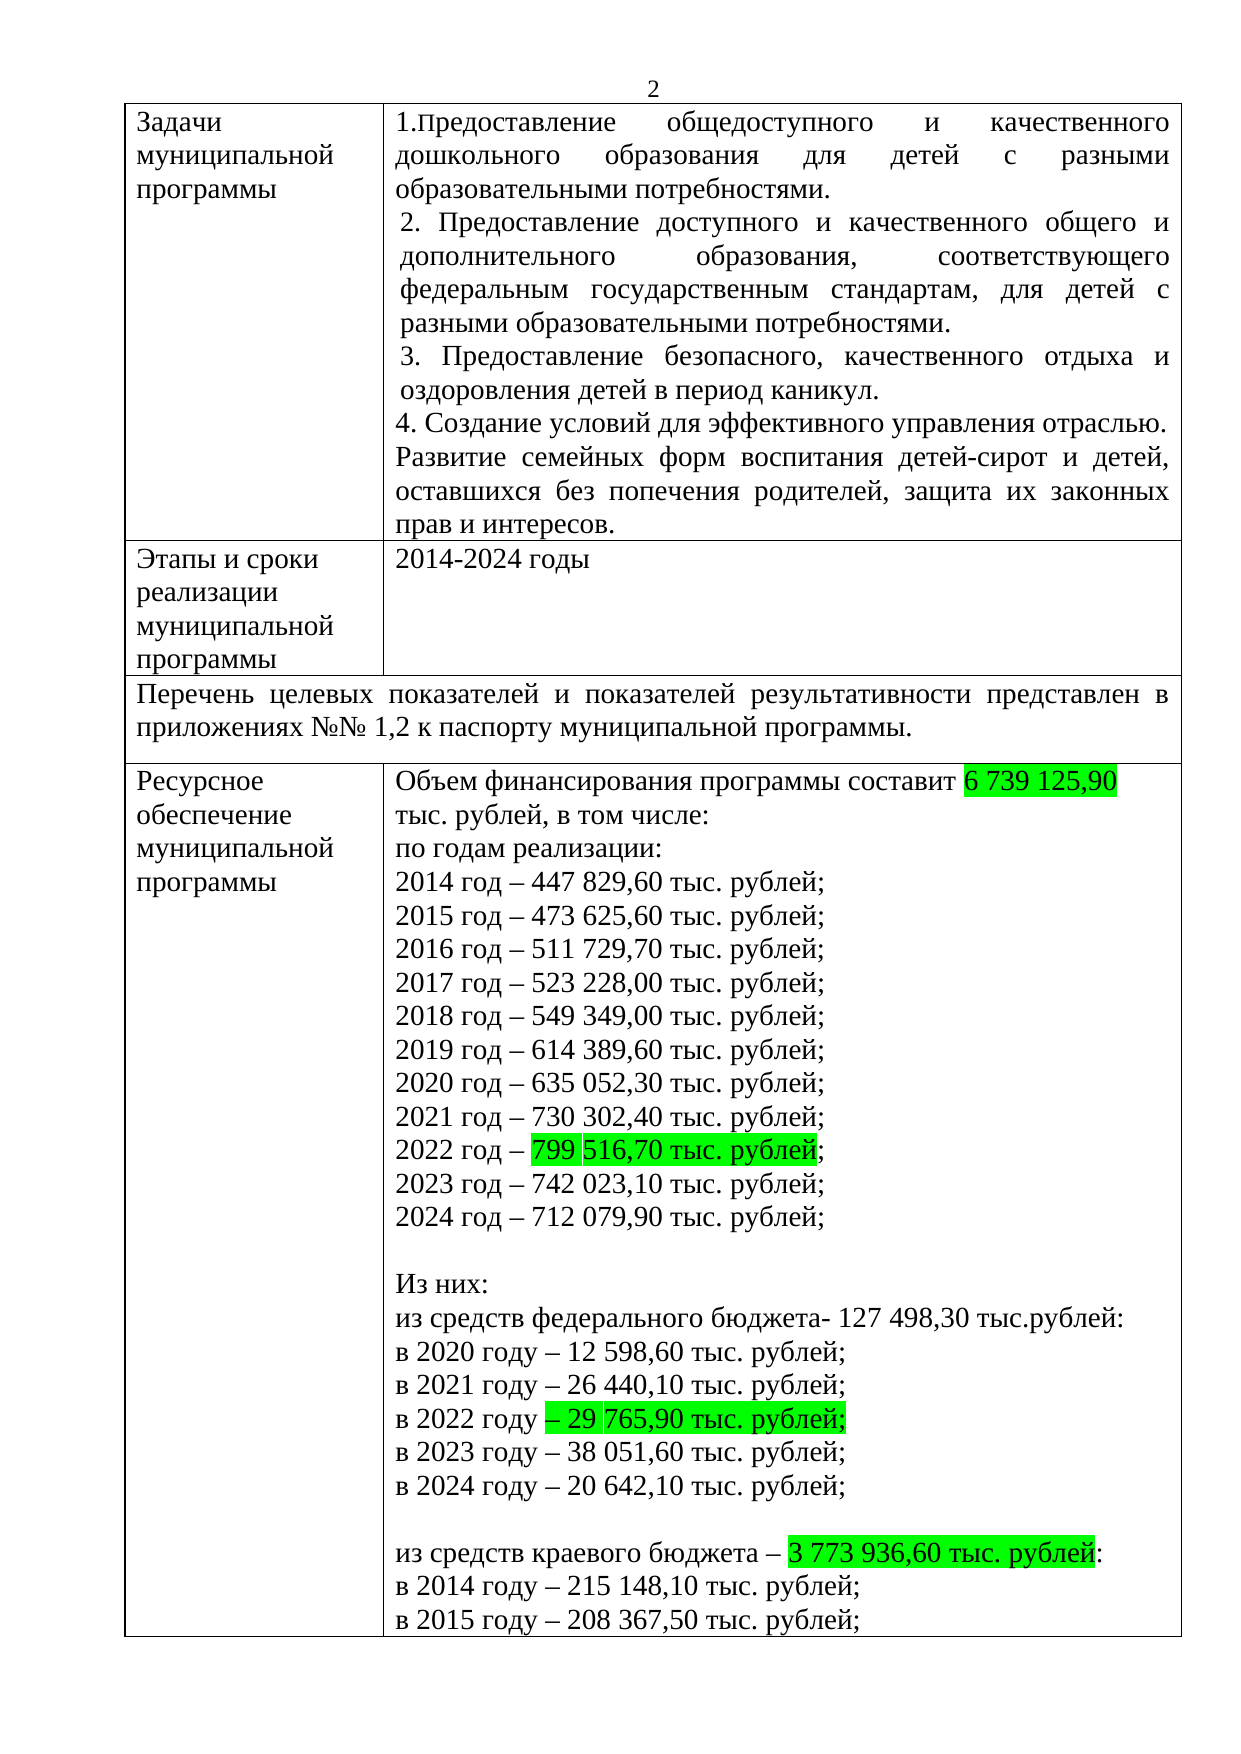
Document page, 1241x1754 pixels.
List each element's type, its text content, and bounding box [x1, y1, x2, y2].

table_cell Перечень целевых показателей и показателей результативности представлен в приложениях №№ 1,2 к паспорту муниципальной программы. [126, 676, 1181, 762]
table_cell Задачи муниципальной программы [126, 104, 383, 540]
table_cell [384, 764, 1181, 1636]
table_cell 1.Предоставление общедоступного и качественного дошкольного образования для детей с разными образовательными потребностями. 2. Предоставление доступного и качественного общего и дополнительного образования, соответствующего федеральным государственным стандартам, для детей с разными образовательными потребностями. 3. Предоставление безопасного, качественного отдыха и оздоровления детей в период каникул. 4. Создание условий для эффективного управления отраслью. Развитие семейных форм воспитания детей-сирот и детей, оставшихся без попечения родителей, защита их законных прав и интересов. [384, 104, 1181, 540]
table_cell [126, 764, 383, 1636]
table_cell 2014-2024 годы [384, 541, 1181, 675]
table_cell Этапы и сроки реализации муниципальной программы [126, 541, 383, 675]
